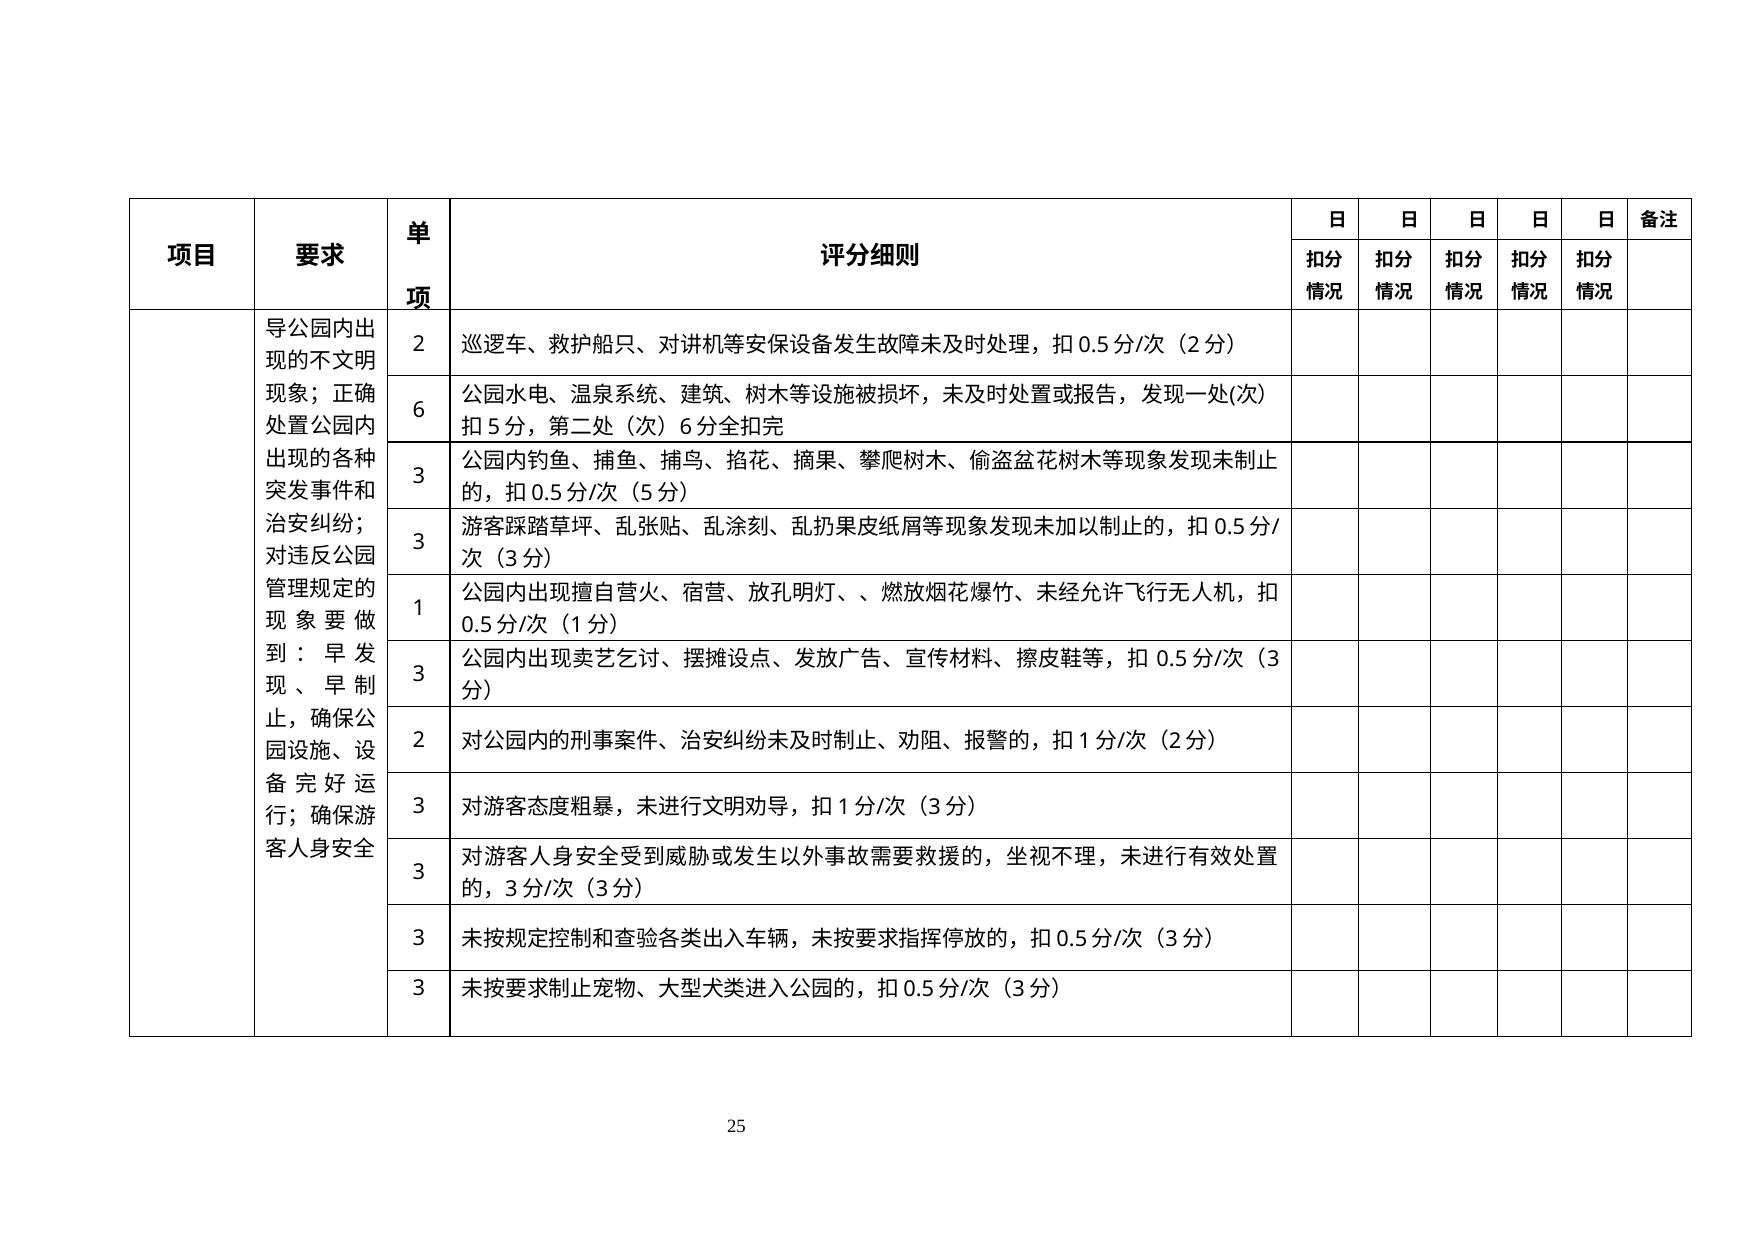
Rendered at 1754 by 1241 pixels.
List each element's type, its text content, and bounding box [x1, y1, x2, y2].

table_cell [1431, 443, 1497, 507]
table_cell [1628, 376, 1691, 441]
table_cell [1628, 971, 1691, 1036]
table_cell 6 [388, 376, 449, 441]
table_header 日 [1431, 199, 1497, 239]
table_cell 扣分 情况 [1359, 240, 1430, 309]
table_cell [1431, 376, 1497, 441]
table_header 日 [1292, 199, 1358, 239]
table_cell [1628, 240, 1691, 309]
table_cell [1628, 310, 1691, 375]
table_cell [1498, 509, 1561, 573]
table_cell [1292, 575, 1358, 639]
table_cell [1628, 443, 1691, 507]
table_cell 3 [388, 905, 449, 970]
table_cell 扣分情况 [1562, 240, 1627, 309]
table_header 日 [1359, 199, 1430, 239]
table_cell [1359, 707, 1430, 772]
table_cell 扣分情况 [1431, 240, 1497, 309]
table_cell [1628, 707, 1691, 772]
table_cell [1562, 575, 1627, 639]
table_cell 3 [388, 839, 449, 904]
table_cell [1498, 376, 1561, 441]
table_cell [1292, 905, 1358, 970]
table_cell [1498, 443, 1561, 507]
table_cell 扣分情况 [1292, 240, 1358, 309]
table_cell [1562, 443, 1627, 507]
table_cell 3 [388, 773, 449, 838]
table_cell 3 [388, 509, 449, 573]
table_cell [1292, 509, 1358, 573]
table_cell [1359, 839, 1430, 904]
table_cell [1292, 641, 1358, 706]
table_cell [1359, 905, 1430, 970]
table_cell [1628, 509, 1691, 573]
table_header 要求 [255, 199, 387, 309]
table_cell [1292, 443, 1358, 507]
table_cell 3 [388, 443, 449, 507]
table_cell [1431, 707, 1497, 772]
table_cell [1498, 575, 1561, 639]
table_cell 对游客态度粗暴，未进行文明劝导，扣1分/次（3分） [451, 773, 1291, 838]
table_cell [1431, 509, 1497, 573]
table_cell [1359, 443, 1430, 507]
table_cell [1562, 971, 1627, 1036]
table_cell [1562, 376, 1627, 441]
table_cell [1498, 773, 1561, 838]
table_cell 巡逻车、救护船只、对讲机等安保设备发生故障未及时处理，扣0.5分/次（2分） [451, 310, 1291, 375]
table_cell [1359, 641, 1430, 706]
table_cell [1431, 905, 1497, 970]
table_cell 1 [388, 575, 449, 639]
table_cell 对游客人身安全受到威胁或发生以外事故需要救援的，坐视不理，未进行有效处置的，3分/次（3分） [451, 839, 1291, 904]
table_cell [1562, 641, 1627, 706]
table_cell [1628, 641, 1691, 706]
table_cell [1562, 773, 1627, 838]
table_cell [1562, 905, 1627, 970]
table_cell [1562, 310, 1627, 375]
table_cell [1562, 707, 1627, 772]
table_cell 3 [388, 971, 449, 1036]
table_cell 对公园内的刑事案件、治安纠纷未及时制止、劝阻、报警的，扣1分/次（2分） [451, 707, 1291, 772]
table_cell [1359, 509, 1430, 573]
table_header 评分细则 [451, 199, 1291, 309]
table_cell [1359, 773, 1430, 838]
table_cell 游客踩踏草坪、乱张贴、乱涂刻、乱扔果皮纸屑等现象发现未加以制止的，扣0.5分/次（3分） [451, 509, 1291, 573]
table_cell [1292, 971, 1358, 1036]
table_header 备注 [1628, 199, 1691, 239]
table_cell [1359, 310, 1430, 375]
table_cell [1498, 707, 1561, 772]
table_cell [1292, 707, 1358, 772]
table_cell [1431, 310, 1497, 375]
table_cell [1628, 773, 1691, 838]
table_header 日 [1498, 199, 1561, 239]
table_header 单项分 [388, 199, 449, 309]
table_cell 公园内出现卖艺乞讨、摆摊设点、发放广告、宣传材料、擦皮鞋等，扣0.5分/次（3分） [451, 641, 1291, 706]
table_cell 未按规定控制和查验各类出入车辆，未按要求指挥停放的，扣0.5分/次（3分） [451, 905, 1291, 970]
table_cell [1628, 575, 1691, 639]
table_cell [1498, 641, 1561, 706]
table_cell [1562, 509, 1627, 573]
table_cell [1292, 839, 1358, 904]
table_cell [1498, 971, 1561, 1036]
table_cell [1498, 310, 1561, 375]
table_cell [1359, 376, 1430, 441]
table_cell [1292, 376, 1358, 441]
table_cell 未按要求制止宠物、大型犬类进入公园的，扣0.5分/次（3分） [451, 971, 1291, 1036]
table_cell [1431, 641, 1497, 706]
table_cell [1359, 575, 1430, 639]
table_cell [1498, 839, 1561, 904]
table_cell [1292, 773, 1358, 838]
table_cell 3 [388, 641, 449, 706]
table_cell [1292, 310, 1358, 375]
table_cell 2 [388, 310, 449, 375]
table_cell 扣分情况 [1498, 240, 1561, 309]
table_cell [1498, 905, 1561, 970]
table_cell [1628, 905, 1691, 970]
table_cell [1431, 575, 1497, 639]
table_cell [1359, 971, 1430, 1036]
table_cell 公园水电、温泉系统、建筑、树木等设施被损坏，未及时处置或报告，发现一处(次）扣5分，第二处（次）6分全扣完 [451, 376, 1291, 441]
table_header 项目 [130, 199, 254, 309]
table_cell [1431, 839, 1497, 904]
table_cell [1628, 839, 1691, 904]
table_cell [1431, 971, 1497, 1036]
table_cell [1562, 839, 1627, 904]
table_cell 公园内出现擅自营火、宿营、放孔明灯、、燃放烟花爆竹、未经允许飞行无人机，扣0.5分/次（1分） [451, 575, 1291, 639]
table_cell 公园内钓鱼、捕鱼、捕鸟、掐花、摘果、攀爬树木、偷盗盆花树木等现象发现未制止的，扣0.5分/次（5分） [451, 443, 1291, 507]
table_cell [1431, 773, 1497, 838]
table_cell 2 [388, 707, 449, 772]
table_header 日 [1562, 199, 1627, 239]
